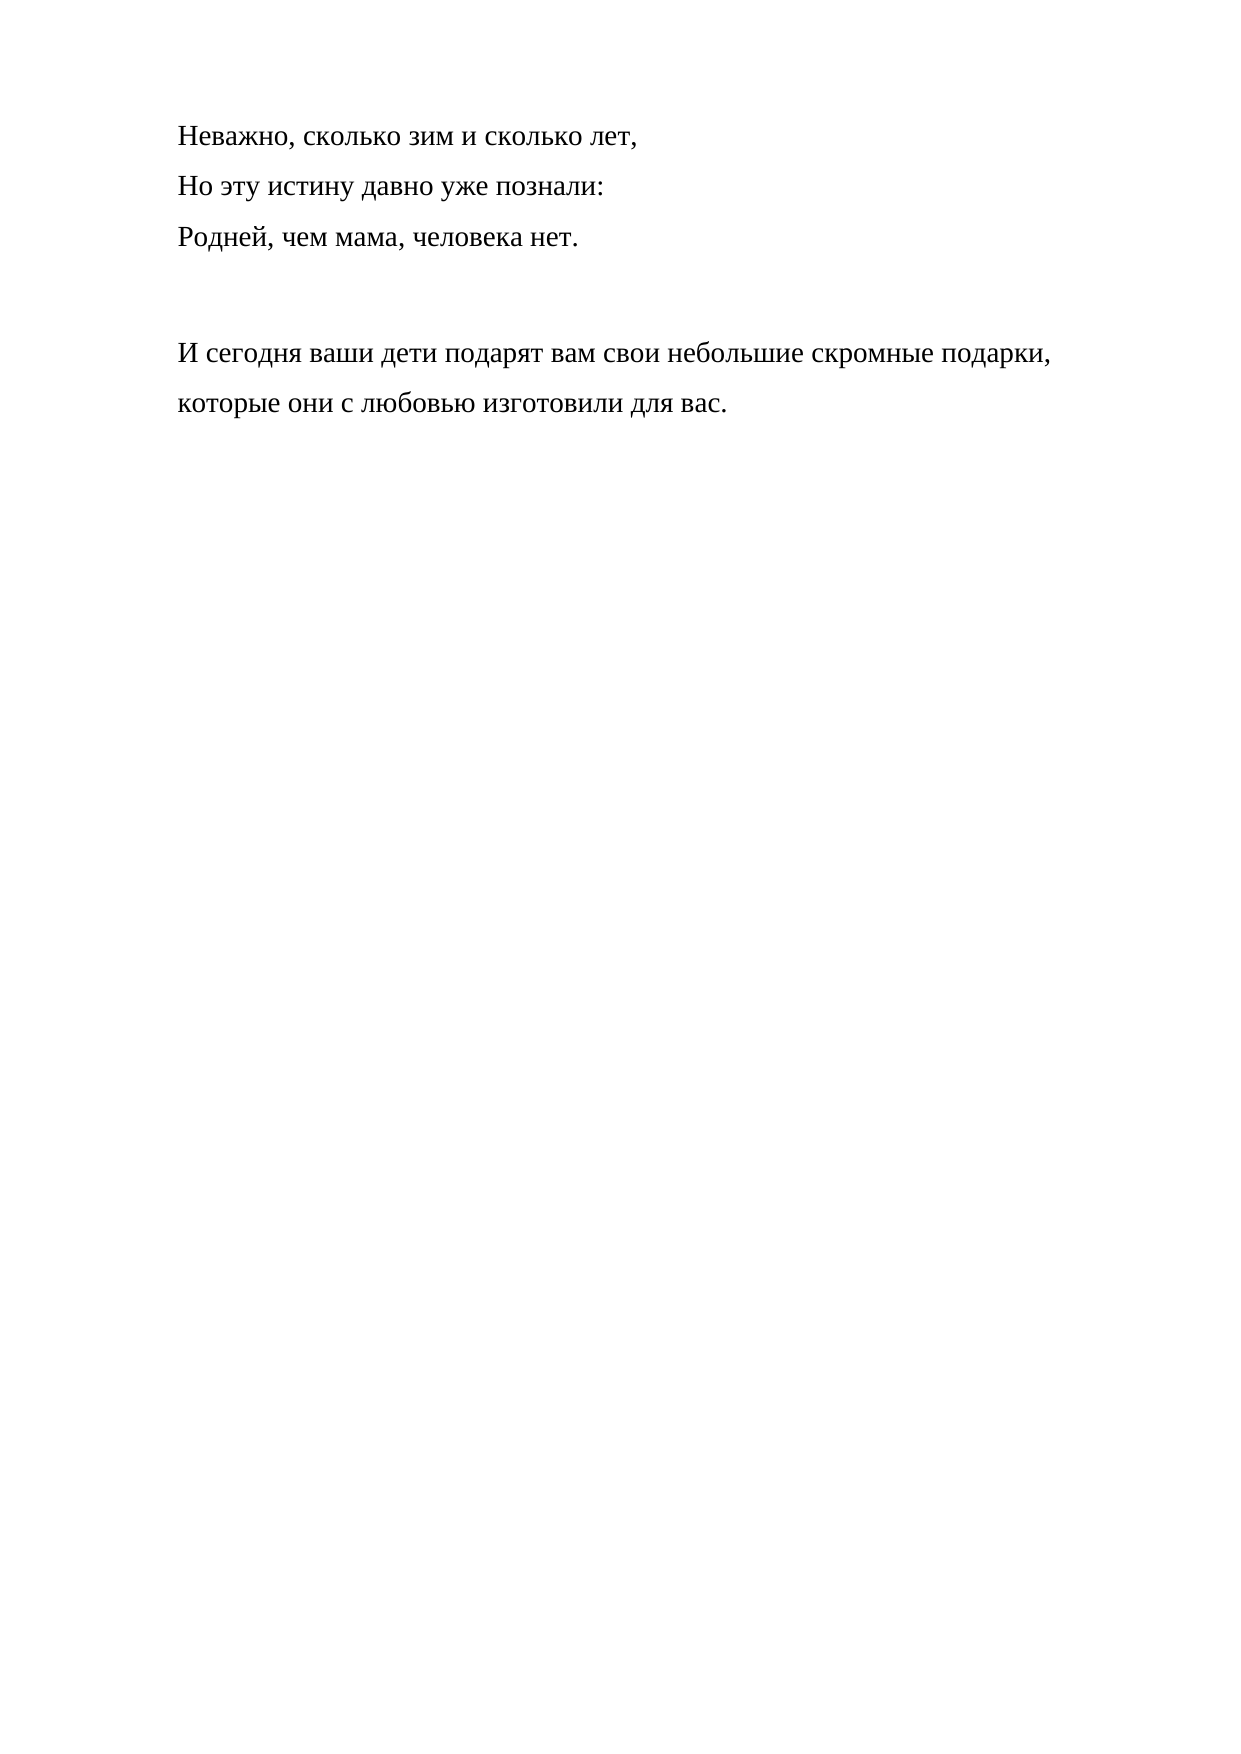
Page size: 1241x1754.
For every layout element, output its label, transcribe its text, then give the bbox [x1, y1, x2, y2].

text И сегодня ваши дети подарят вам свои небольшие скромные подарки, которые они с любовью изготовили для вас. [177, 285, 1152, 419]
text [177, 118, 1152, 252]
